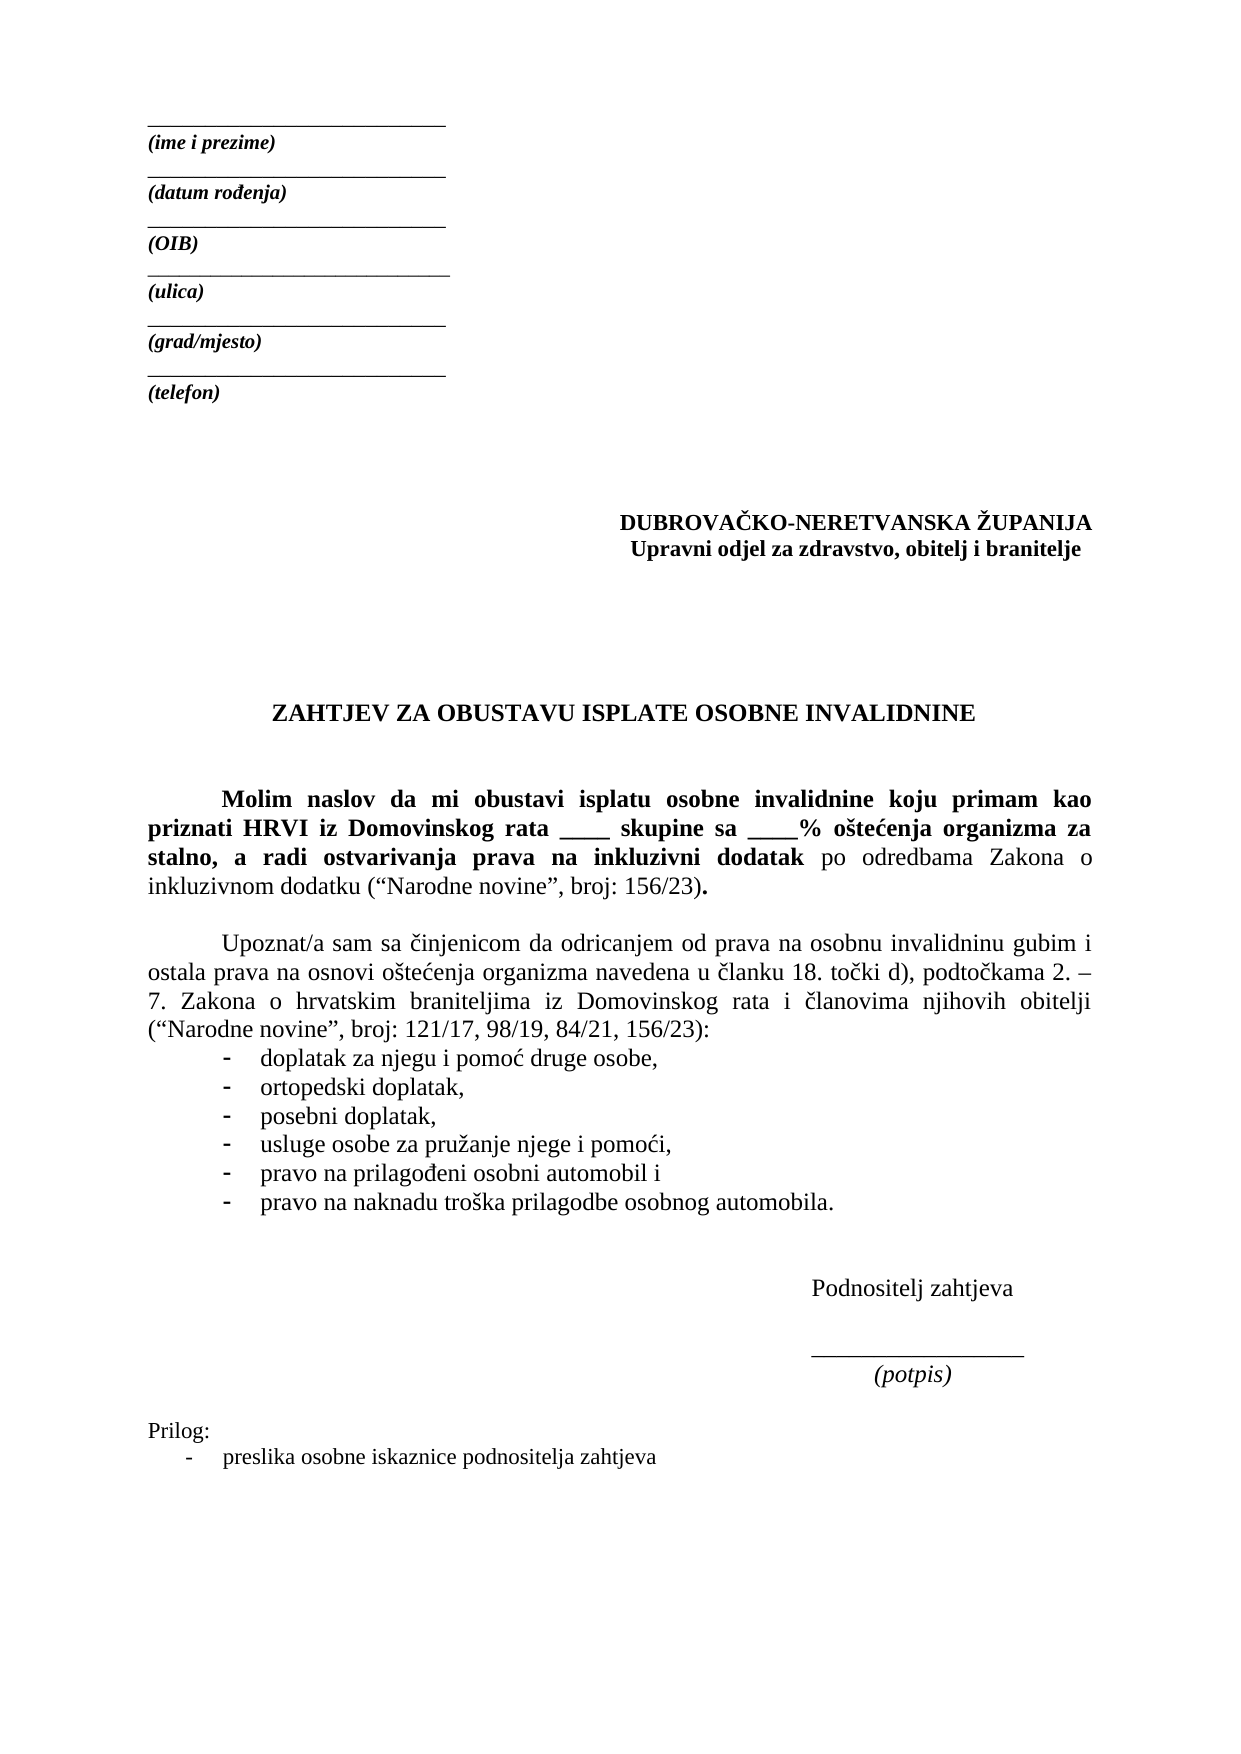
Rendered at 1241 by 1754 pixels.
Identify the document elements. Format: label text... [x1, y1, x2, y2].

list usluge osobe za pružanje njege i pomoći, [223, 1129, 1093, 1158]
list preslika osobne iskaznice podnositelja zahtjeva [185, 1443, 1093, 1470]
text __________________________ [148, 154, 1093, 180]
text Molim naslov da mi obustavi isplatu osobne invalidnine koju primam kao priznati HRVI iz Domovinskog rata ____ skupine sa ____% oštećenja organizma za stalno, a radi ostvarivanja prava na inkluzivni dodatak po odredbama Zakona o inkluzivnom dodatku (“Narodne novine”, broj: 156/23). [148, 784, 1093, 899]
text _________________ [738, 1331, 1093, 1359]
text _____________________________ [148, 255, 1093, 279]
text (telefon) [148, 379, 1093, 404]
text __________________________ [148, 353, 1093, 379]
text Prilog: [148, 1417, 1093, 1443]
text __________________________ [148, 204, 1093, 231]
text Podnositelj zahtjeva [738, 1273, 1093, 1302]
text (grad/mjesto) [148, 329, 1093, 353]
text ZAHTJEV ZA OBUSTAVU ISPLATE OSOBNE INVALIDNINE [148, 698, 1093, 727]
list pravo na naknadu troška prilagodbe osobnog automobila. [223, 1187, 1093, 1216]
list posebni doplatak, [223, 1101, 1093, 1129]
text Upoznat/a sam sa činjenicom da odricanjem od prava na osobnu invalidninu gubim i ostala prava na osnovi oštećenja organizma navedena u članku 18. točki d), podtočkama 2. – 7. Zakona o hrvatskim braniteljima iz Domovinskog rata i članovima njihovih obitelji (“Narodne novine”, broj: 121/17, 98/19, 84/21, 156/23): [148, 928, 1093, 1043]
text Upravni odjel za zdravstvo, obitelj i branitelje [443, 535, 1093, 562]
text (potpis) [738, 1359, 1093, 1388]
list pravo na prilagođeni osobni automobil i [223, 1158, 1093, 1187]
text __________________________ [148, 303, 1093, 329]
text (OIB) [148, 231, 1093, 255]
text (ulica) [148, 279, 1093, 303]
list doplatak za njegu i pomoć druge osobe, [223, 1043, 1093, 1072]
text (ime i prezime) [148, 130, 1093, 154]
list ortopedski doplatak, [223, 1072, 1093, 1101]
text __________________________ [148, 103, 1093, 130]
text (datum rođenja) [148, 180, 1093, 204]
text DUBROVAČKO-NERETVANSKA ŽUPANIJA [443, 509, 1093, 535]
